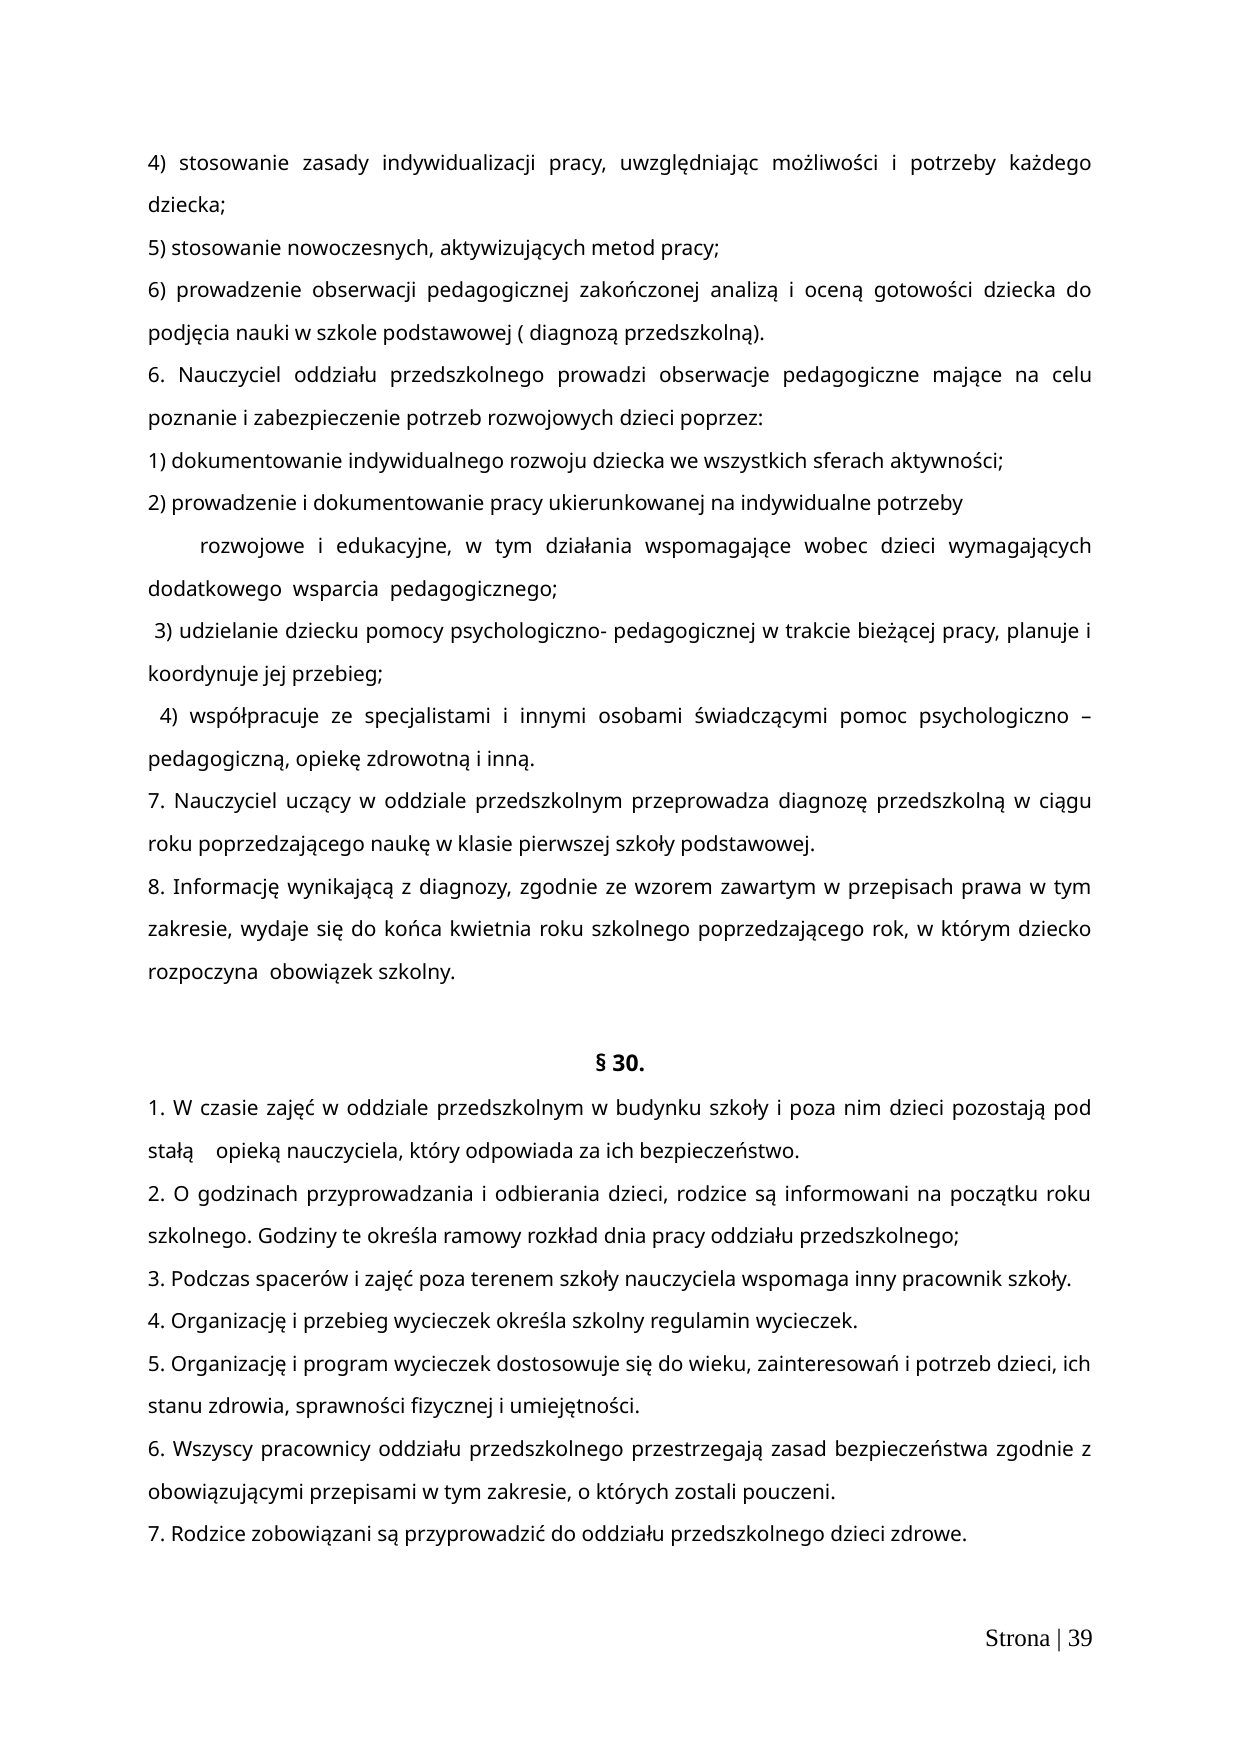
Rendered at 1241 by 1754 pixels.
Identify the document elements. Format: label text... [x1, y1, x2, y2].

text 1) dokumentowanie indywidualnego rozwoju dziecka we wszystkich sferach aktywności; [148, 446, 1093, 474]
text 4) stosowanie zasady indywidualizacji pracy, uwzględniając możliwości i potrzeby każdego dziecka; [148, 148, 1093, 219]
text 7. Rodzice zobowiązani są przyprowadzić do oddziału przedszkolnego dzieci zdrowe. [148, 1519, 1093, 1548]
text 6) prowadzenie obserwacji pedagogicznej zakończonej analizą i oceną gotowości dziecka do podjęcia nauki w szkole podstawowej ( diagnozą przedszkolną). [148, 275, 1093, 346]
text rozwojowe i edukacyjne, w tym działania wspomagające wobec dzieci wymagających dodatkowego wsparcia pedagogicznego; [148, 531, 1093, 602]
text 6. Wszyscy pracownicy oddziału przedszkolnego przestrzegają zasad bezpieczeństwa zgodnie z obowiązującymi przepisami w tym zakresie, o których zostali pouczeni. [148, 1434, 1093, 1505]
text 5. Organizację i program wycieczek dostosowuje się do wieku, zainteresowań i potrzeb dzieci, ich stanu zdrowia, sprawności fizycznej i umiejętności. [148, 1349, 1093, 1420]
text 3. Podczas spacerów i zajęć poza terenem szkoły nauczyciela wspomaga inny pracownik szkoły. [148, 1264, 1093, 1292]
text 2. O godzinach przyprowadzania i odbierania dzieci, rodzice są informowani na początku roku szkolnego. Godziny te określa ramowy rozkład dnia pracy oddziału przedszkolnego; [148, 1179, 1093, 1250]
text 1. W czasie zajęć w oddziale przedszkolnym w budynku szkoły i poza nim dzieci pozostają pod stałą opieką nauczyciela, który odpowiada za ich bezpieczeństwo. [148, 1093, 1093, 1164]
text 5) stosowanie nowoczesnych, aktywizujących metod pracy; [148, 233, 1093, 261]
text 6. Nauczyciel oddziału przedszkolnego prowadzi obserwacje pedagogiczne mające na celu poznanie i zabezpieczenie potrzeb rozwojowych dzieci poprzez: [148, 361, 1093, 432]
text 7. Nauczyciel uczący w oddziale przedszkolnym przeprowadza diagnozę przedszkolną w ciągu roku poprzedzającego naukę w klasie pierwszej szkoły podstawowej. [148, 787, 1093, 858]
text 3) udzielanie dziecku pomocy psychologiczno- pedagogicznej w trakcie bieżącej pracy, planuje i koordynuje jej przebieg; [148, 616, 1093, 687]
text § 30. [148, 1047, 1093, 1078]
text 2) prowadzenie i dokumentowanie pracy ukierunkowanej na indywidualne potrzeby [148, 488, 1093, 517]
text 4) współpracuje ze specjalistami i innymi osobami świadczącymi pomoc psychologiczno –pedagogiczną, opiekę zdrowotną i inną. [148, 701, 1093, 772]
text 4. Organizację i przebieg wycieczek określa szkolny regulamin wycieczek. [148, 1306, 1093, 1335]
text 8. Informację wynikającą z diagnozy, zgodnie ze wzorem zawartym w przepisach prawa w tym zakresie, wydaje się do końca kwietnia roku szkolnego poprzedzającego rok, w którym dziecko rozpoczyna obowiązek szkolny. [148, 872, 1093, 986]
